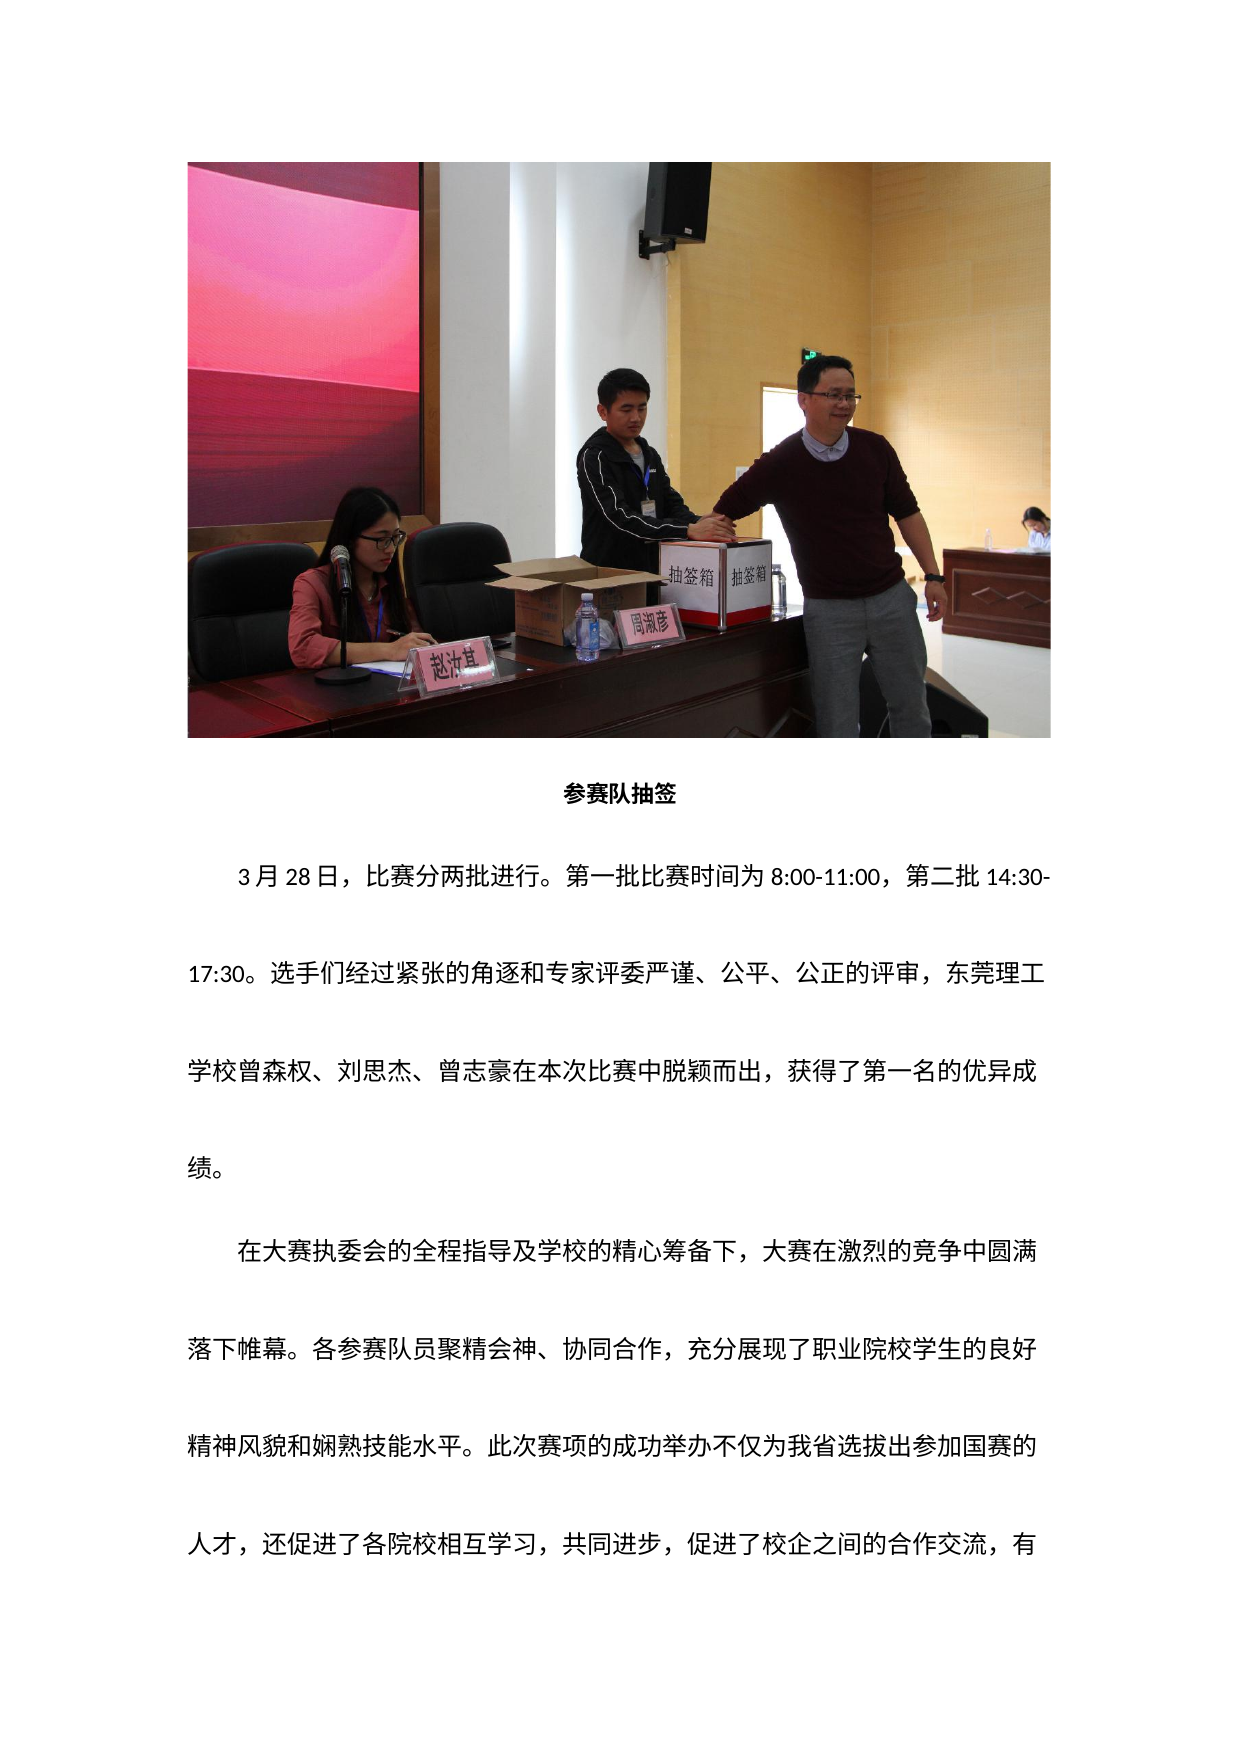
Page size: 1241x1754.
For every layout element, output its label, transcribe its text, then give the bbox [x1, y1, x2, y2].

text 3月28日，比赛分两批进行。第一批比赛时间为8:00-11:00，第二批14:30-17:30。选手们经过紧张的角逐和专家评委严谨、公平、公正的评审，东莞理工学校曾森权、刘思杰、曾志豪在本次比赛中脱颖而出，获得了第一名的优异成绩。 [187, 842, 1053, 1199]
picture [187, 162, 1051, 738]
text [187, 1217, 1053, 1575]
text 参赛队抽签 [187, 760, 1053, 825]
